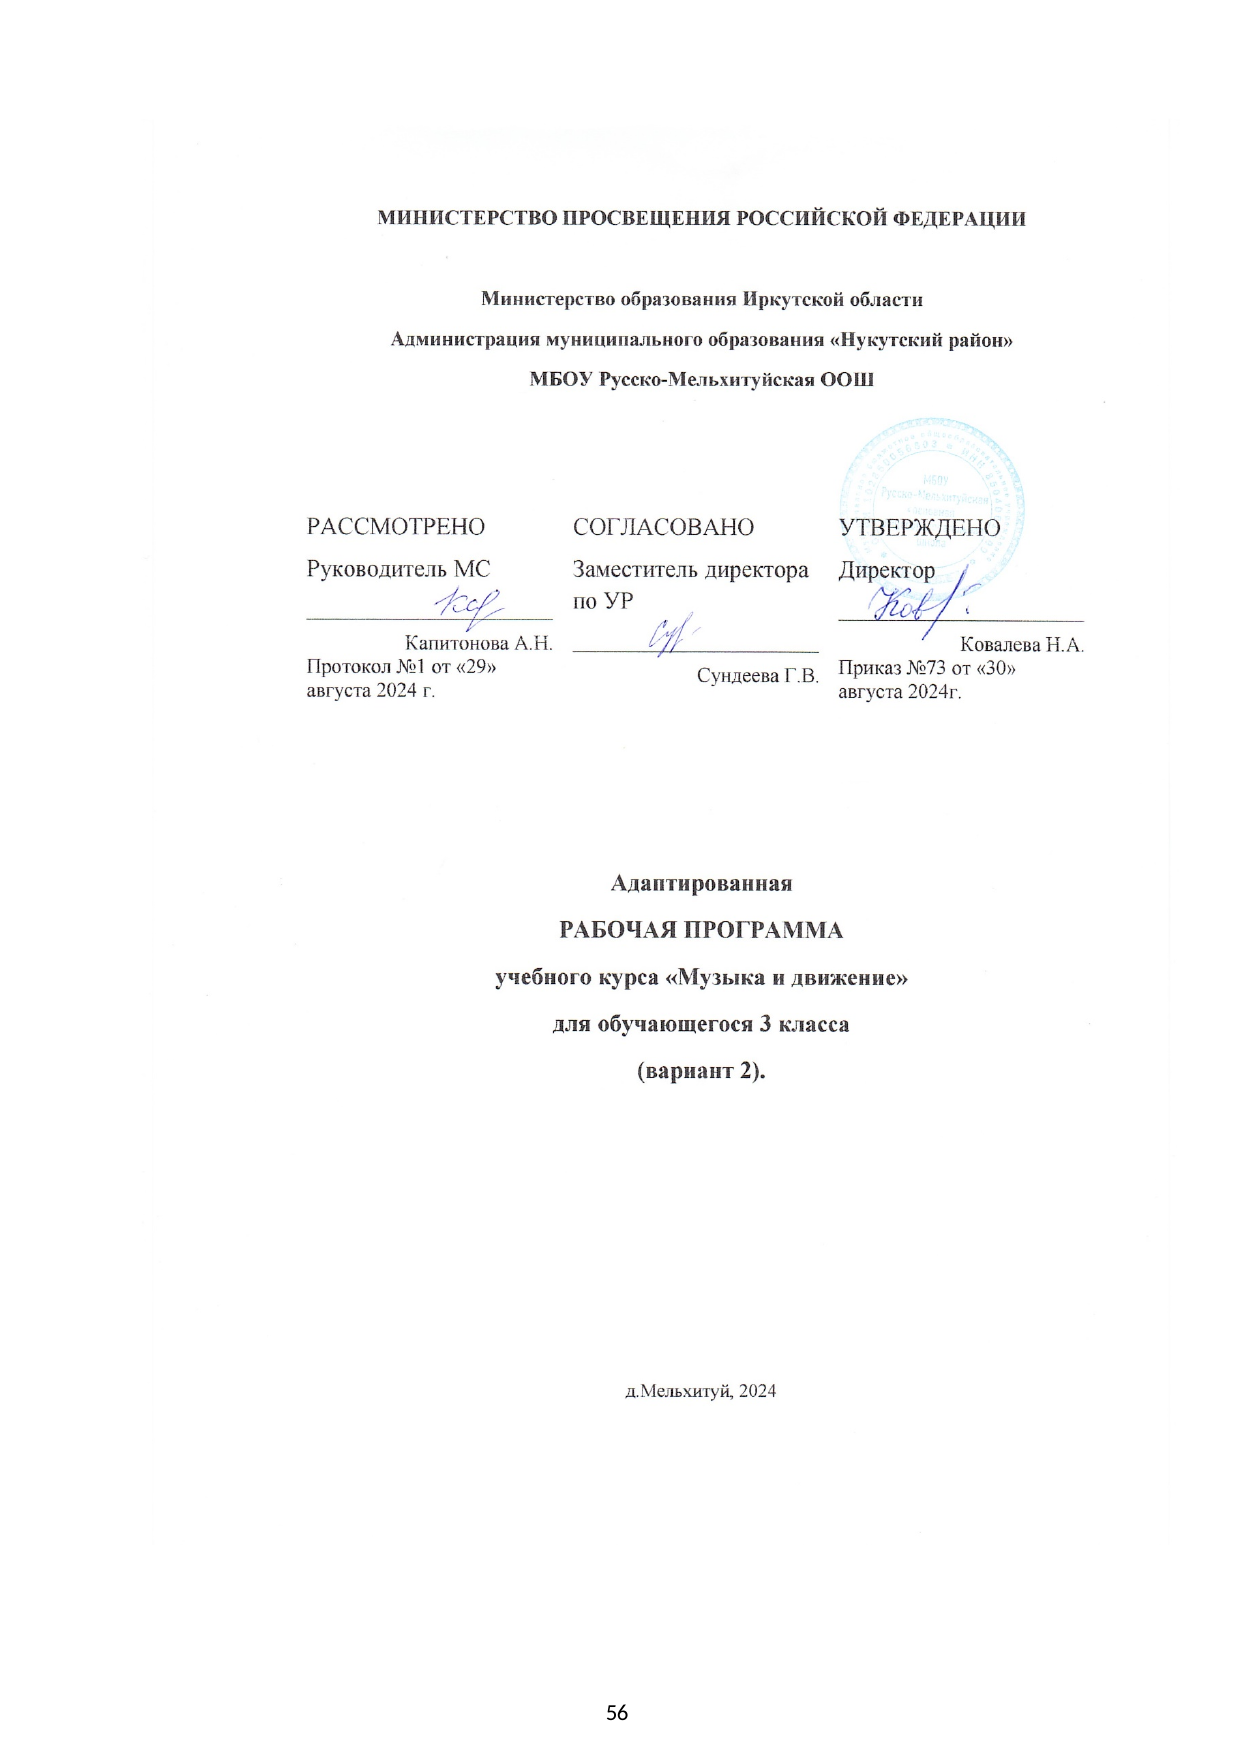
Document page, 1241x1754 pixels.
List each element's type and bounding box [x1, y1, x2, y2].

picture [135, 108, 1181, 1545]
